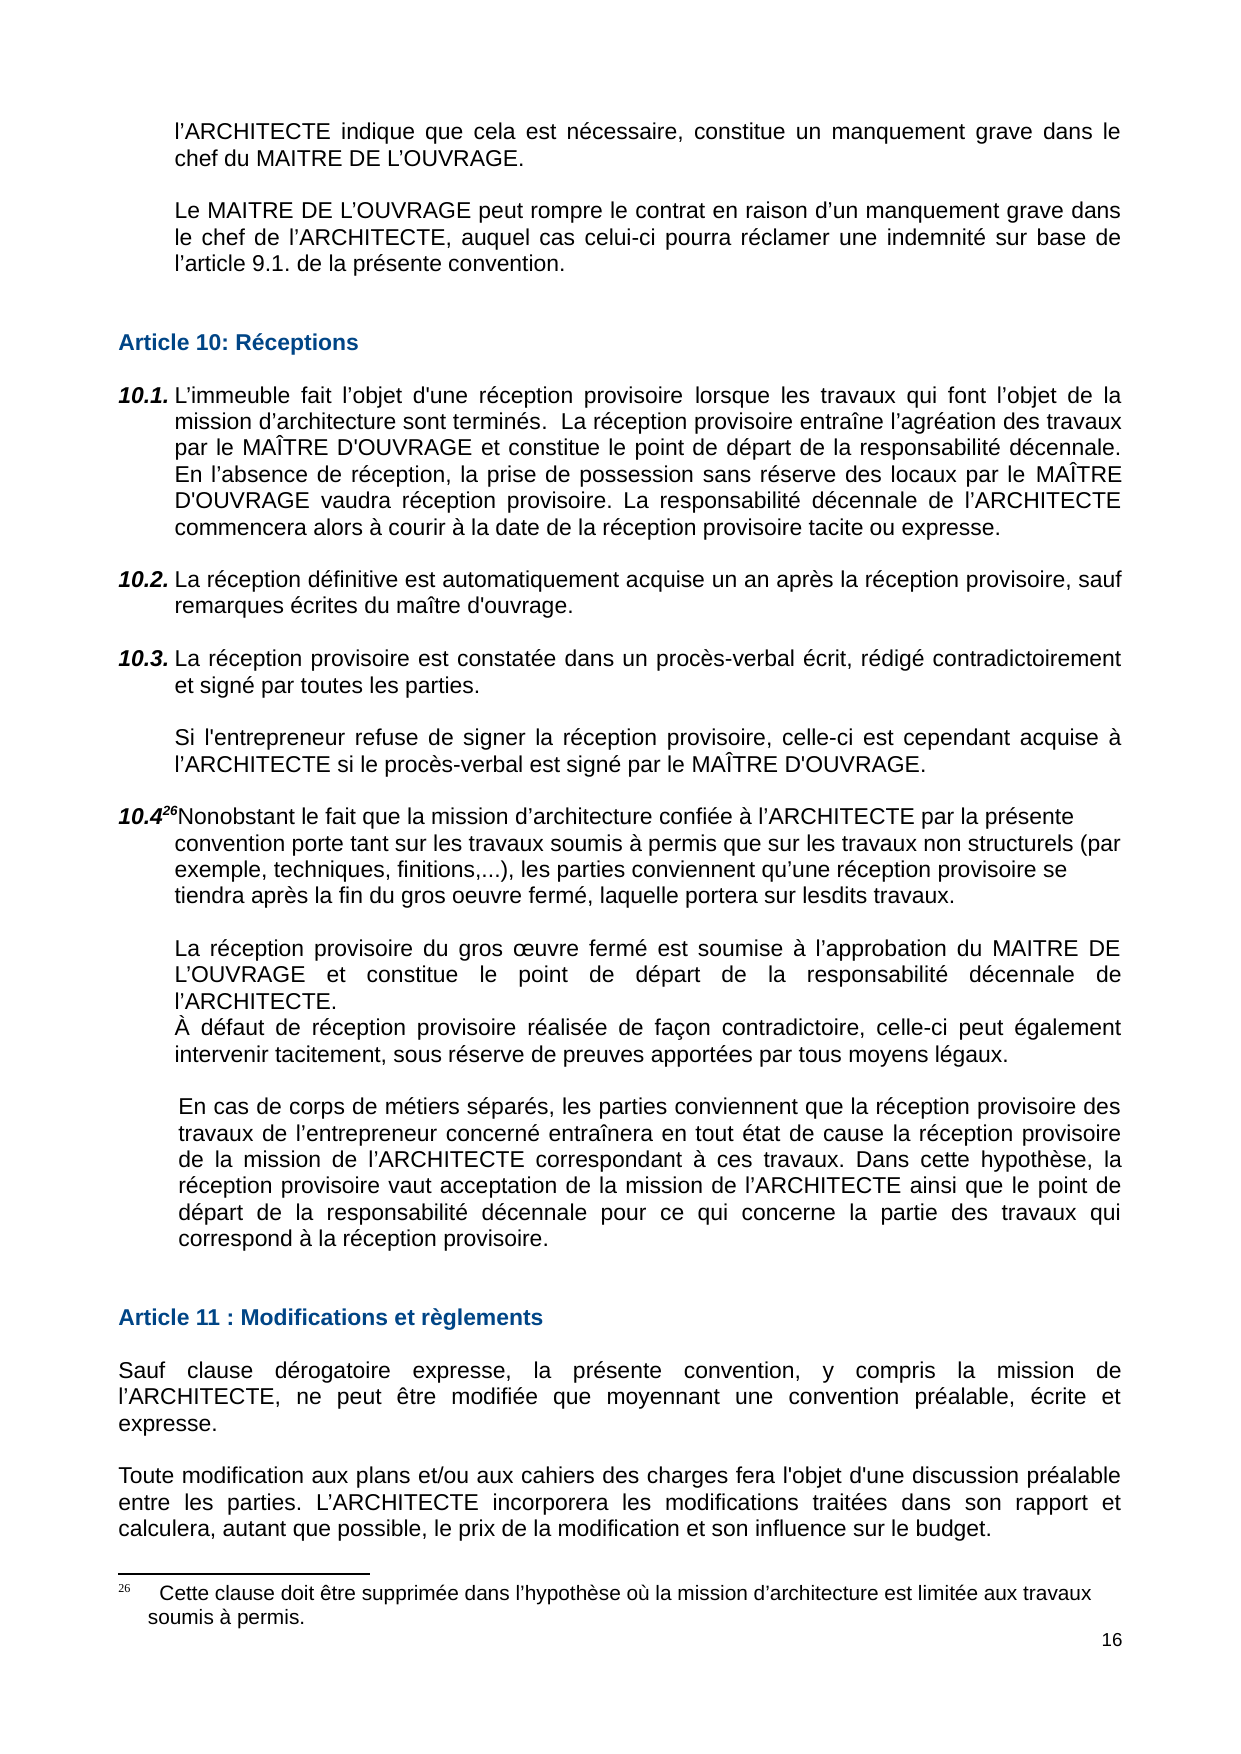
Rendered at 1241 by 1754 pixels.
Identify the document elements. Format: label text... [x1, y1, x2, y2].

text 10.4Nonobstant le fait que la mission d’architecture confiée à l’ARCHITECTE par la présente [118, 803, 1122, 830]
text En cas de corps de métiers séparés, les parties conviennent que la réception provisoire des travaux de l’entrepreneur concerné entraînera en tout état de cause la réception provisoire de la mission de l’ARCHITECTE correspondant à ces travaux. Dans cette hypothèse, la réception provisoire vaut acceptation de la mission de l’ARCHITECTE ainsi que le point de départ de la responsabilité décennale pour ce qui concerne la partie des travaux qui correspond à la réception provisoire. [178, 1093, 1122, 1251]
text 10.1. L’immeuble fait l’objet d'une réception provisoire lorsque les travaux qui font l’objet de la mission d’architecture sont terminés. La réception provisoire entraîne l’agréation des travaux par le maître d'ouvrage et constitue le point de départ de la responsabilité décennale. En l’absence de réception, la prise de possession sans réserve des locaux par le maître d'ouvrage vaudra réception provisoire. La responsabilité décennale de l’ARCHITECTE commencera alors à courir à la date de la réception provisoire tacite ou expresse. [118, 382, 1122, 540]
text À défaut de réception provisoire réalisée de façon contradictoire, celle-ci peut également intervenir tacitement, sous réserve de preuves apportées par tous moyens légaux. [174, 1014, 1122, 1067]
text 10.3. La réception provisoire est constatée dans un procès-verbal écrit, rédigé contradictoirement et signé par toutes les parties. [118, 645, 1122, 698]
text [118, 118, 1122, 171]
text Si l'entrepreneur refuse de signer la réception provisoire, celle-ci est cependant acquise à l’ARCHITECTE si le procès-verbal est signé par le maître d'ouvrage. [174, 724, 1122, 777]
text La réception provisoire du gros œuvre fermé est soumise à l’approbation du MAITRE DE L’OUVRAGE et constitue le point de départ de la responsabilité décennale de l’ARCHITECTE. [174, 935, 1122, 1014]
text Sauf clause dérogatoire expresse, la présente convention, y compris la mission de l’ARCHITECTE, ne peut être modifiée que moyennant une convention préalable, écrite et expresse. [118, 1357, 1122, 1436]
text Toute modification aux plans et/ou aux cahiers des charges fera l'objet d'une discussion préalable entre les parties. L’ARCHITECTE incorporera les modifications traitées dans son rapport et calculera, autant que possible, le prix de la modification et son influence sur le budget. [118, 1462, 1122, 1541]
text tiendra après la fin du gros oeuvre fermé, laquelle portera sur lesdits travaux. [118, 882, 1122, 909]
text convention porte tant sur les travaux soumis à permis que sur les travaux non structurels (par [118, 830, 1122, 856]
list Article 11 : Modifications et règlements [118, 1304, 1122, 1330]
text Le MAITRE DE L’OUVRAGE peut rompre le contrat en raison d’un manquement grave dans le chef de l’ARCHITECTE, auquel cas celui-ci pourra réclamer une indemnité sur base de l’article 9.1. de la présente convention. [118, 197, 1122, 276]
text 10.2. La réception définitive est automatiquement acquise un an après la réception provisoire, sauf remarques écrites du maître d'ouvrage. [118, 566, 1122, 619]
list Article 10: Réceptions [118, 329, 1122, 355]
text exemple, techniques, finitions,...), les parties conviennent qu’une réception provisoire se [118, 856, 1122, 882]
